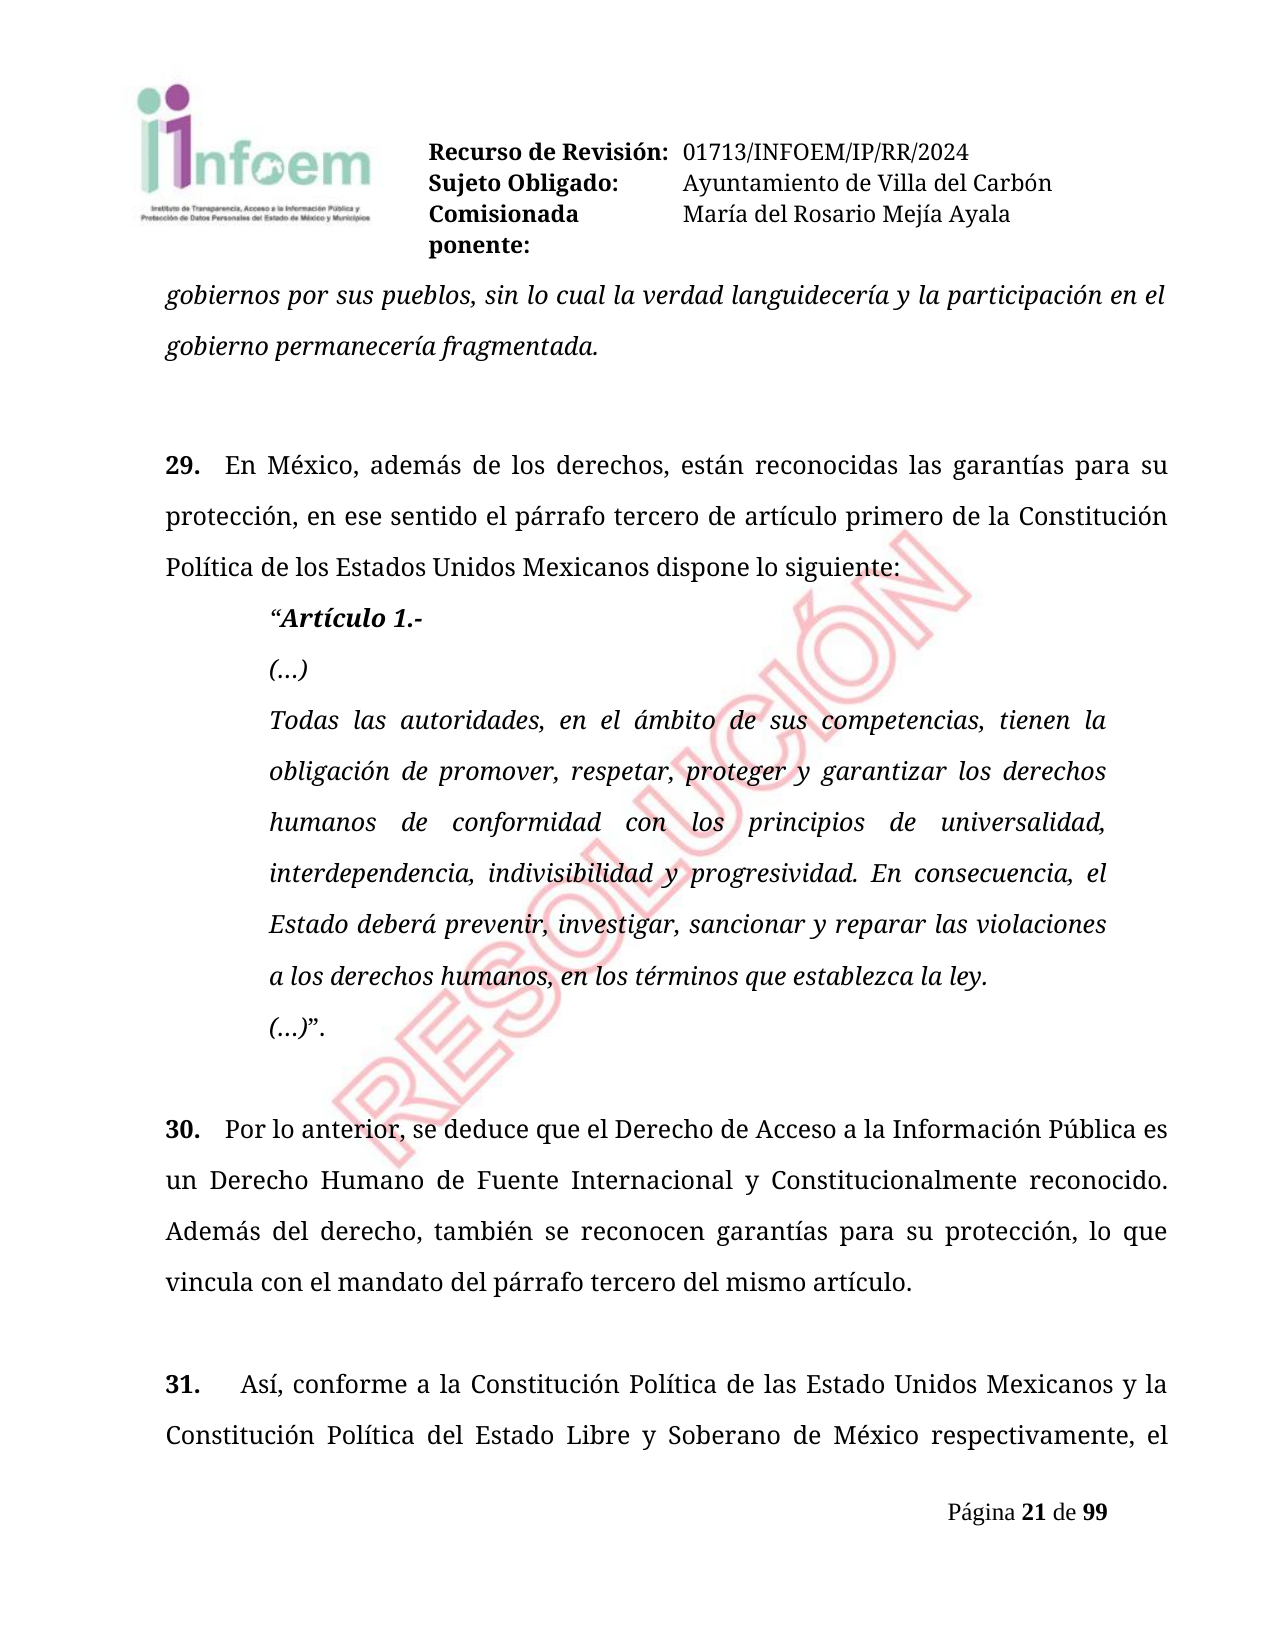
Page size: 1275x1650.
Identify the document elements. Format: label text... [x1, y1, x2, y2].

text (…) [269, 652, 1110, 686]
text (…)”. [269, 1009, 1110, 1043]
list Por lo anterior, se deduce que el Derecho de Acceso a la Información Pública es un Derecho Humano de Fuente Internacional y Constitucionalmente reconocido. Además del derecho, también se reconocen garantías para su protección, lo que vincula con el mandato del párrafo tercero del mismo artículo. [165, 1111, 1169, 1298]
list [165, 277, 1169, 363]
list En México, además de los derechos, están reconocidas las garantías para su protección, en ese sentido el párrafo tercero de artículo primero de la Constitución Política de los Estados Unidos Mexicanos dispone lo siguiente: [165, 448, 1169, 584]
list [165, 1366, 1169, 1452]
text Todas las autoridades, en el ámbito de sus competencias, tienen la obligación de promover, respetar, proteger y garantizar los derechos humanos de conformidad con los principios de universalidad, interdependencia, indivisibilidad y progresividad. En consecuencia, el Estado deberá prevenir, investigar, sancionar y reparar las violaciones a los derechos humanos, en los términos que establezca la ley. [269, 703, 1110, 992]
text “Artículo 1.- [269, 601, 1110, 635]
picture [22, 26, 1251, 1627]
